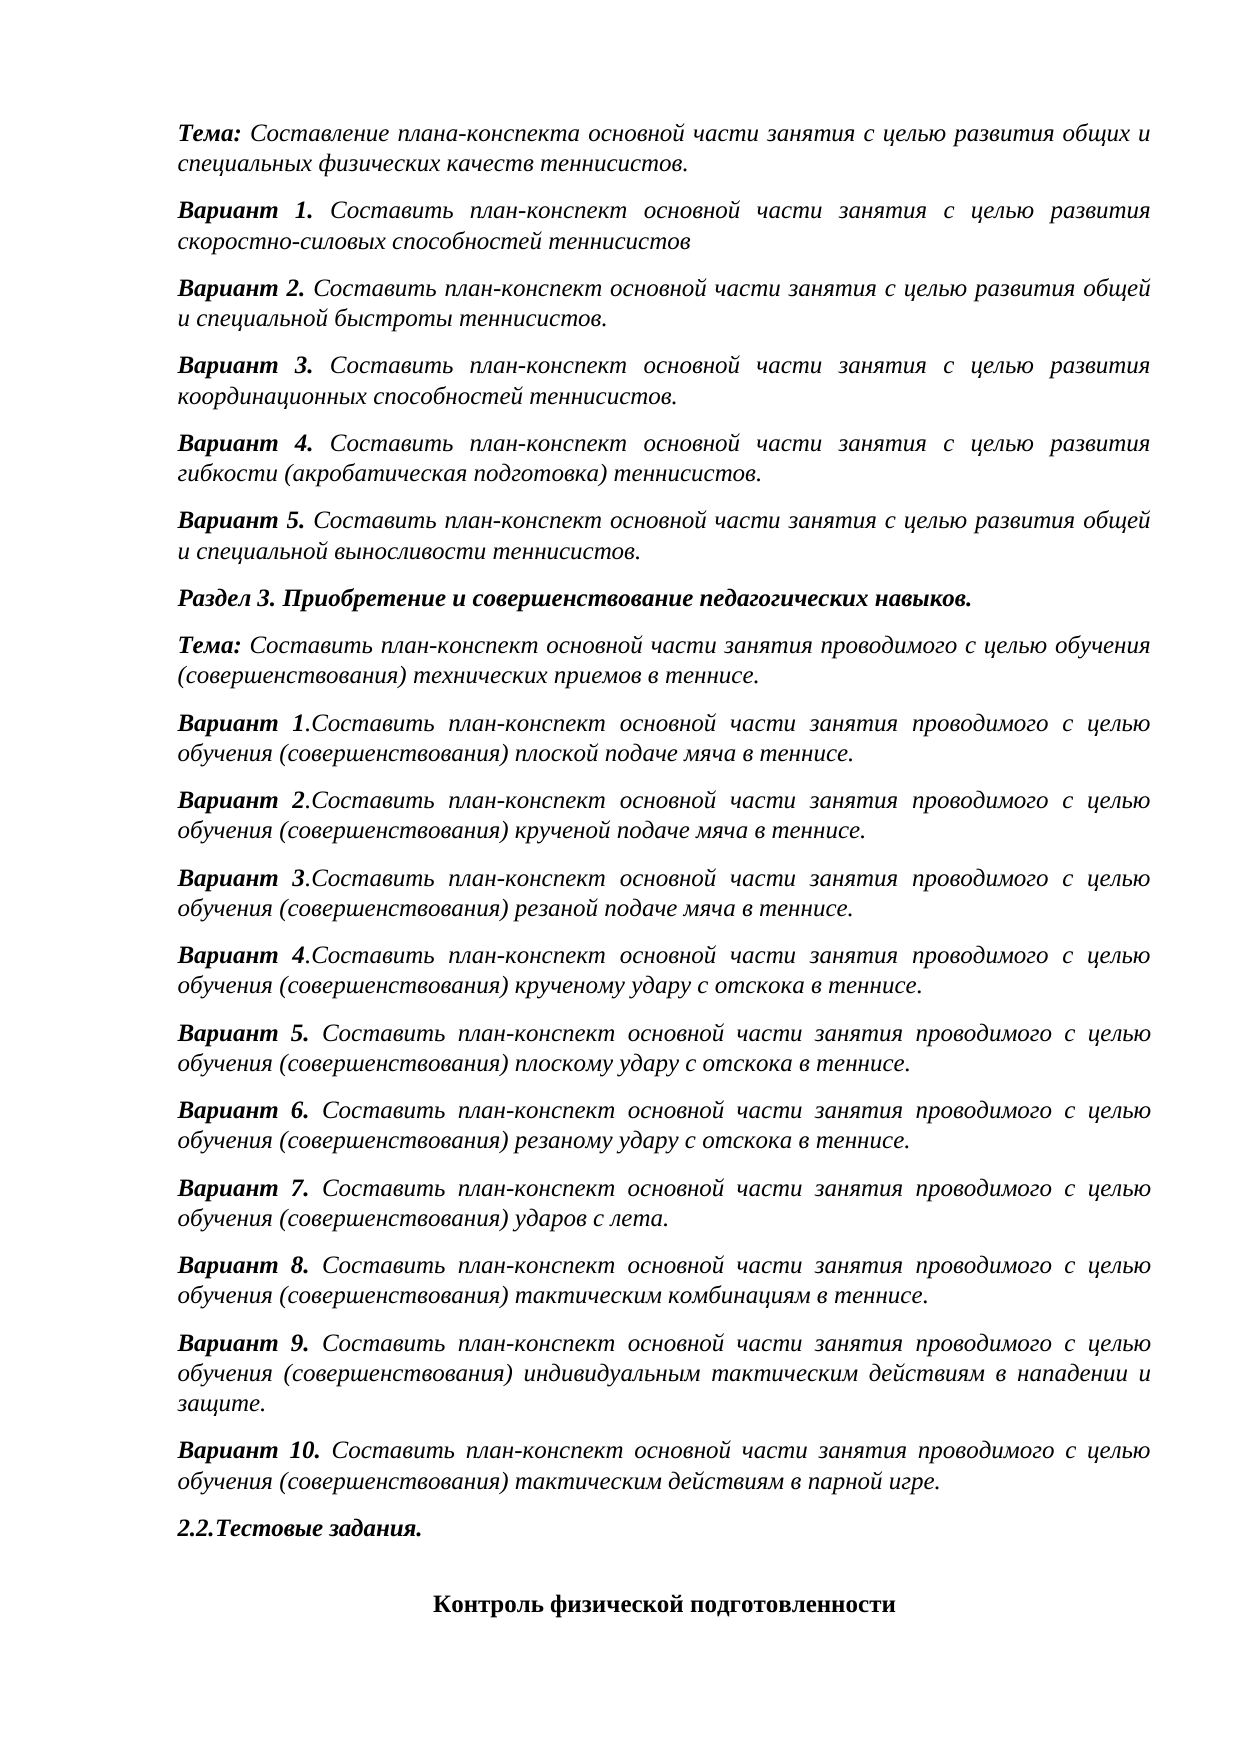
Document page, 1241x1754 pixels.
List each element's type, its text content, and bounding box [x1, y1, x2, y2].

text Вариант 3. Составить план-конспект основной части занятия с целью развития координационных способностей теннисистов. [177, 351, 1152, 410]
text Вариант 8. Составить план-конспект основной части занятия проводимого с целью обучения (совершенствования) тактическим комбинациям в теннисе. [177, 1250, 1152, 1309]
text Тема: Составление плана-конспекта основной части занятия с целью развития общих и специальных физических качеств теннисистов. [177, 118, 1152, 177]
text Вариант 6. Составить план-конспект основной части занятия проводимого с целью обучения (совершенствования) резаному удару с отскока в теннисе. [177, 1095, 1152, 1154]
text Вариант 2. Составить план-конспект основной части занятия с целью развития общей и специальной быстроты теннисистов. [177, 273, 1152, 332]
text Вариант 3.Составить план-конспект основной части занятия проводимого с целью обучения (совершенствования) резаной подаче мяча в теннисе. [177, 863, 1152, 922]
text Вариант 5. Составить план-конспект основной части занятия проводимого с целью обучения (совершенствования) плоскому удару с отскока в теннисе. [177, 1018, 1152, 1077]
text Контроль физической подготовленности [177, 1589, 1152, 1618]
text Вариант 5. Составить план-конспект основной части занятия с целью развития общей и специальной выносливости теннисистов. [177, 506, 1152, 565]
text Раздел 3. Приобретение и совершенствование педагогических навыков. [177, 583, 1152, 612]
text Вариант 7. Составить план-конспект основной части занятия проводимого с целью обучения (совершенствования) ударов с лета. [177, 1173, 1152, 1232]
text Тема: Составить план-конспект основной части занятия проводимого с целью обучения (совершенствования) технических приемов в теннисе. [177, 630, 1152, 689]
text Вариант 1.Составить план-конспект основной части занятия проводимого с целью обучения (совершенствования) плоской подаче мяча в теннисе. [177, 708, 1152, 767]
text Вариант 1. Составить план-конспект основной части занятия с целью развития скоростно-силовых способностей теннисистов [177, 196, 1152, 255]
text Вариант 4. Составить план-конспект основной части занятия с целью развития гибкости (акробатическая подготовка) теннисистов. [177, 428, 1152, 487]
text Вариант 9. Составить план-конспект основной части занятия проводимого с целью обучения (совершенствования) индивидуальным тактическим действиям в нападении и защите. [177, 1328, 1152, 1417]
text Вариант 4.Составить план-конспект основной части занятия проводимого с целью обучения (совершенствования) крученому удару с отскока в теннисе. [177, 940, 1152, 999]
text Вариант 10. Составить план-конспект основной части занятия проводимого с целью обучения (совершенствования) тактическим действиям в парной игре. [177, 1436, 1152, 1495]
list Тестовые задания. [177, 1513, 1152, 1542]
text Вариант 2.Составить план-конспект основной части занятия проводимого с целью обучения (совершенствования) крученой подаче мяча в теннисе. [177, 785, 1152, 844]
